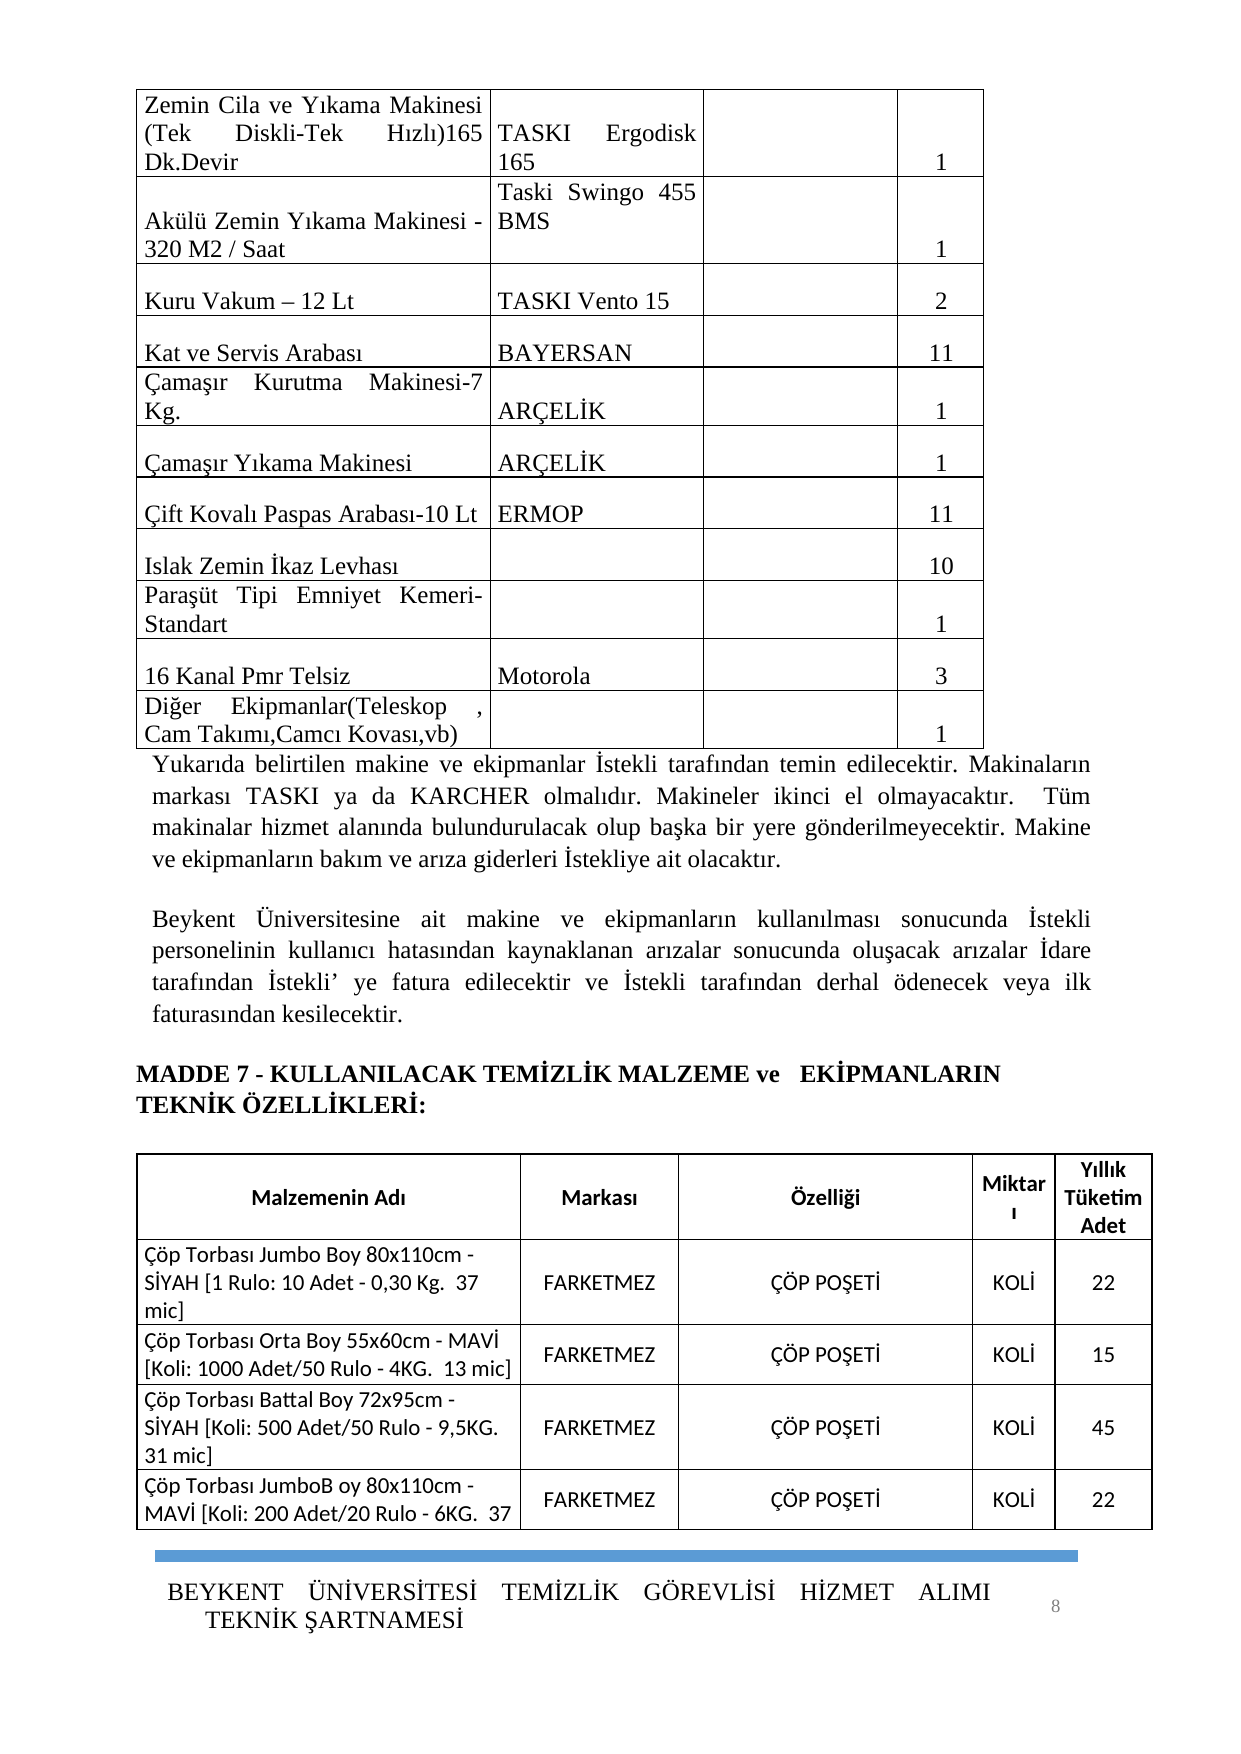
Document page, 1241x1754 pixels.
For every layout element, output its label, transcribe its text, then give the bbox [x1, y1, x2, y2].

table_cell [704, 691, 897, 748]
table_cell TASKI Vento 15 [491, 264, 703, 315]
table_cell 1 [898, 426, 983, 476]
table_cell Akülü Zemin Yıkama Makinesi - 320 M2 / Saat [137, 177, 490, 263]
table_cell ÇÖP POŞETİ [679, 1385, 972, 1469]
table_cell [491, 581, 703, 638]
table_cell [704, 581, 897, 638]
table_cell Çamaşır Kurutma Makinesi-7 Kg. [137, 368, 490, 425]
table_cell 3 [898, 639, 983, 690]
table_header Yıllık Tüketim Adet [1056, 1155, 1151, 1239]
table_cell [491, 691, 703, 748]
table_cell 1 [898, 691, 983, 748]
table_cell 15 [1056, 1325, 1151, 1384]
table_cell 1 [898, 177, 983, 263]
table_cell ERMOP [491, 478, 703, 528]
table_cell TASKI Ergodisk 165 [491, 90, 703, 176]
table_cell FARKETMEZ [521, 1385, 678, 1469]
table_cell KOLİ [973, 1385, 1054, 1469]
table_cell [704, 478, 897, 528]
table_cell [704, 426, 897, 476]
table_cell Zemin Cila ve Yıkama Makinesi (Tek Diskli-Tek Hızlı)165 Dk.Devir [137, 90, 490, 176]
text MADDE 7 - KULLANILACAK TEMİZLİK MALZEME ve EKİPMANLARIN TEKNİK ÖZELLİKLERİ: [136, 1059, 1092, 1119]
table_cell 11 [898, 316, 983, 366]
table_cell FARKETMEZ [521, 1240, 678, 1324]
table_cell Çöp Torbası Jumbo Boy 80x110cm - SİYAH [1 Rulo: 10 Adet - 0,30 Kg. 37 mic] [138, 1240, 520, 1324]
table_cell BAYERSAN [491, 316, 703, 366]
table_cell Çöp Torbası Orta Boy 55x60cm - MAVİ [Koli: 1000 Adet/50 Rulo - 4KG. 13 mic] [138, 1325, 520, 1384]
table_cell FARKETMEZ [521, 1470, 678, 1529]
table_cell KOLİ [973, 1325, 1054, 1384]
table_cell Kuru Vakum – 12 Lt [137, 264, 490, 315]
table_cell 1 [898, 90, 983, 176]
table_cell ARÇELİK [491, 426, 703, 476]
table_cell Diğer Ekipmanlar(Teleskop , Cam Takımı,Camcı Kovası,vb) [137, 691, 490, 748]
table_cell KOLİ [973, 1240, 1054, 1324]
table_cell [704, 316, 897, 366]
table_cell [704, 368, 897, 425]
table_cell [491, 529, 703, 579]
table_cell KOLİ [973, 1470, 1054, 1529]
table_cell 10 [898, 529, 983, 579]
table_cell Kat ve Servis Arabası [137, 316, 490, 366]
table_cell 11 [898, 478, 983, 528]
table_cell ÇÖP POŞETİ [679, 1240, 972, 1324]
table_cell 22 [1056, 1470, 1151, 1529]
table_cell 2 [898, 264, 983, 315]
table_header Markası [521, 1155, 678, 1239]
table_cell ARÇELİK [491, 368, 703, 425]
table_cell Çöp Torbası Battal Boy 72x95cm - SİYAH [Koli: 500 Adet/50 Rulo - 9,5KG. 31 mic] [138, 1385, 520, 1469]
table_cell [704, 529, 897, 579]
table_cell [138, 1470, 520, 1529]
table_cell [704, 639, 897, 690]
table_cell 22 [1056, 1240, 1151, 1324]
table_header Malzemenin Adı [138, 1155, 520, 1239]
table_cell [704, 177, 897, 263]
table_cell ÇÖP POŞETİ [679, 1470, 972, 1529]
table_header Özelliği [679, 1155, 972, 1239]
text Beykent Üniversitesine ait makine ve ekipmanların kullanılması sonucunda İstekli personelinin kullanıcı hatasından kaynaklanan arızalar sonucunda oluşacak arızalar İdare tarafından İstekli’ ye fatura edilecektir ve İstekli tarafından derhal ödenecek veya ilk faturasından kesilecektir. [152, 904, 1092, 1027]
table_cell Motorola [491, 639, 703, 690]
text Yukarıda belirtilen makine ve ekipmanlar İstekli tarafından temin edilecektir. Makinaların markası TASKI ya da KARCHER olmalıdır. Makineler ikinci el olmayacaktır. Tüm makinalar hizmet alanında bulundurulacak olup başka bir yere gönderilmeyecektir. Makine ve ekipmanların bakım ve arıza giderleri İstekliye ait olacaktır. [152, 749, 1092, 873]
table_cell ÇÖP POŞETİ [679, 1325, 972, 1384]
table_cell 45 [1056, 1385, 1151, 1469]
table_cell [704, 90, 897, 176]
table_cell 1 [898, 581, 983, 638]
table_header Miktarı [973, 1155, 1054, 1239]
table_cell [704, 264, 897, 315]
table_cell 1 [898, 368, 983, 425]
table_cell Paraşüt Tipi Emniyet Kemeri-Standart [137, 581, 490, 638]
table_cell Çift Kovalı Paspas Arabası-10 Lt [137, 478, 490, 528]
table_cell 16 Kanal Pmr Telsiz [137, 639, 490, 690]
table_cell Taski Swingo 455 BMS [491, 177, 703, 263]
table_cell FARKETMEZ [521, 1325, 678, 1384]
table_cell Islak Zemin İkaz Levhası [137, 529, 490, 579]
table_cell Çamaşır Yıkama Makinesi [137, 426, 490, 476]
